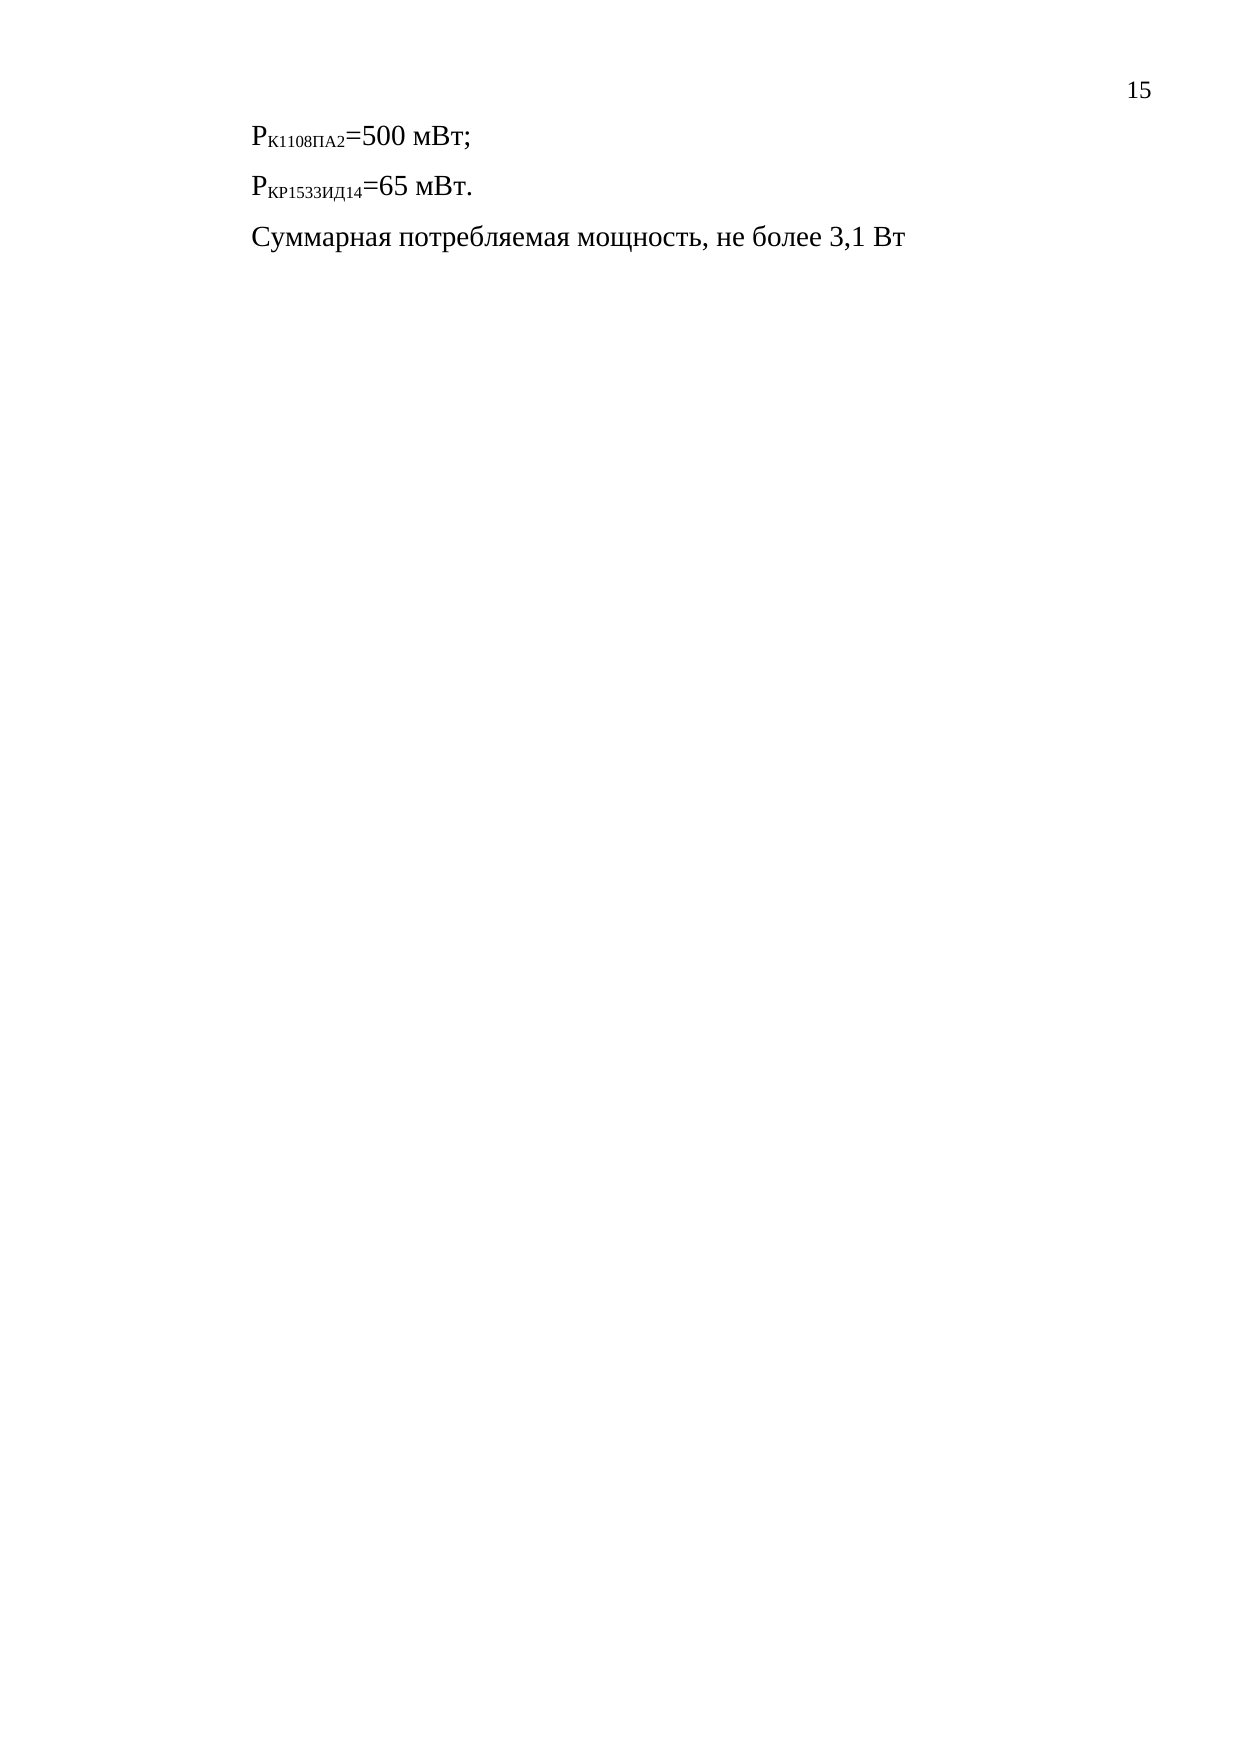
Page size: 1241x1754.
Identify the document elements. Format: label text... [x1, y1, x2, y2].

text РК1108ПА2=500 мВт; [177, 118, 1152, 152]
text Суммарная потребляемая мощность, не более 3,1 Вт [177, 219, 1152, 252]
text РКР1533ИД14=65 мВт. [177, 168, 1152, 202]
